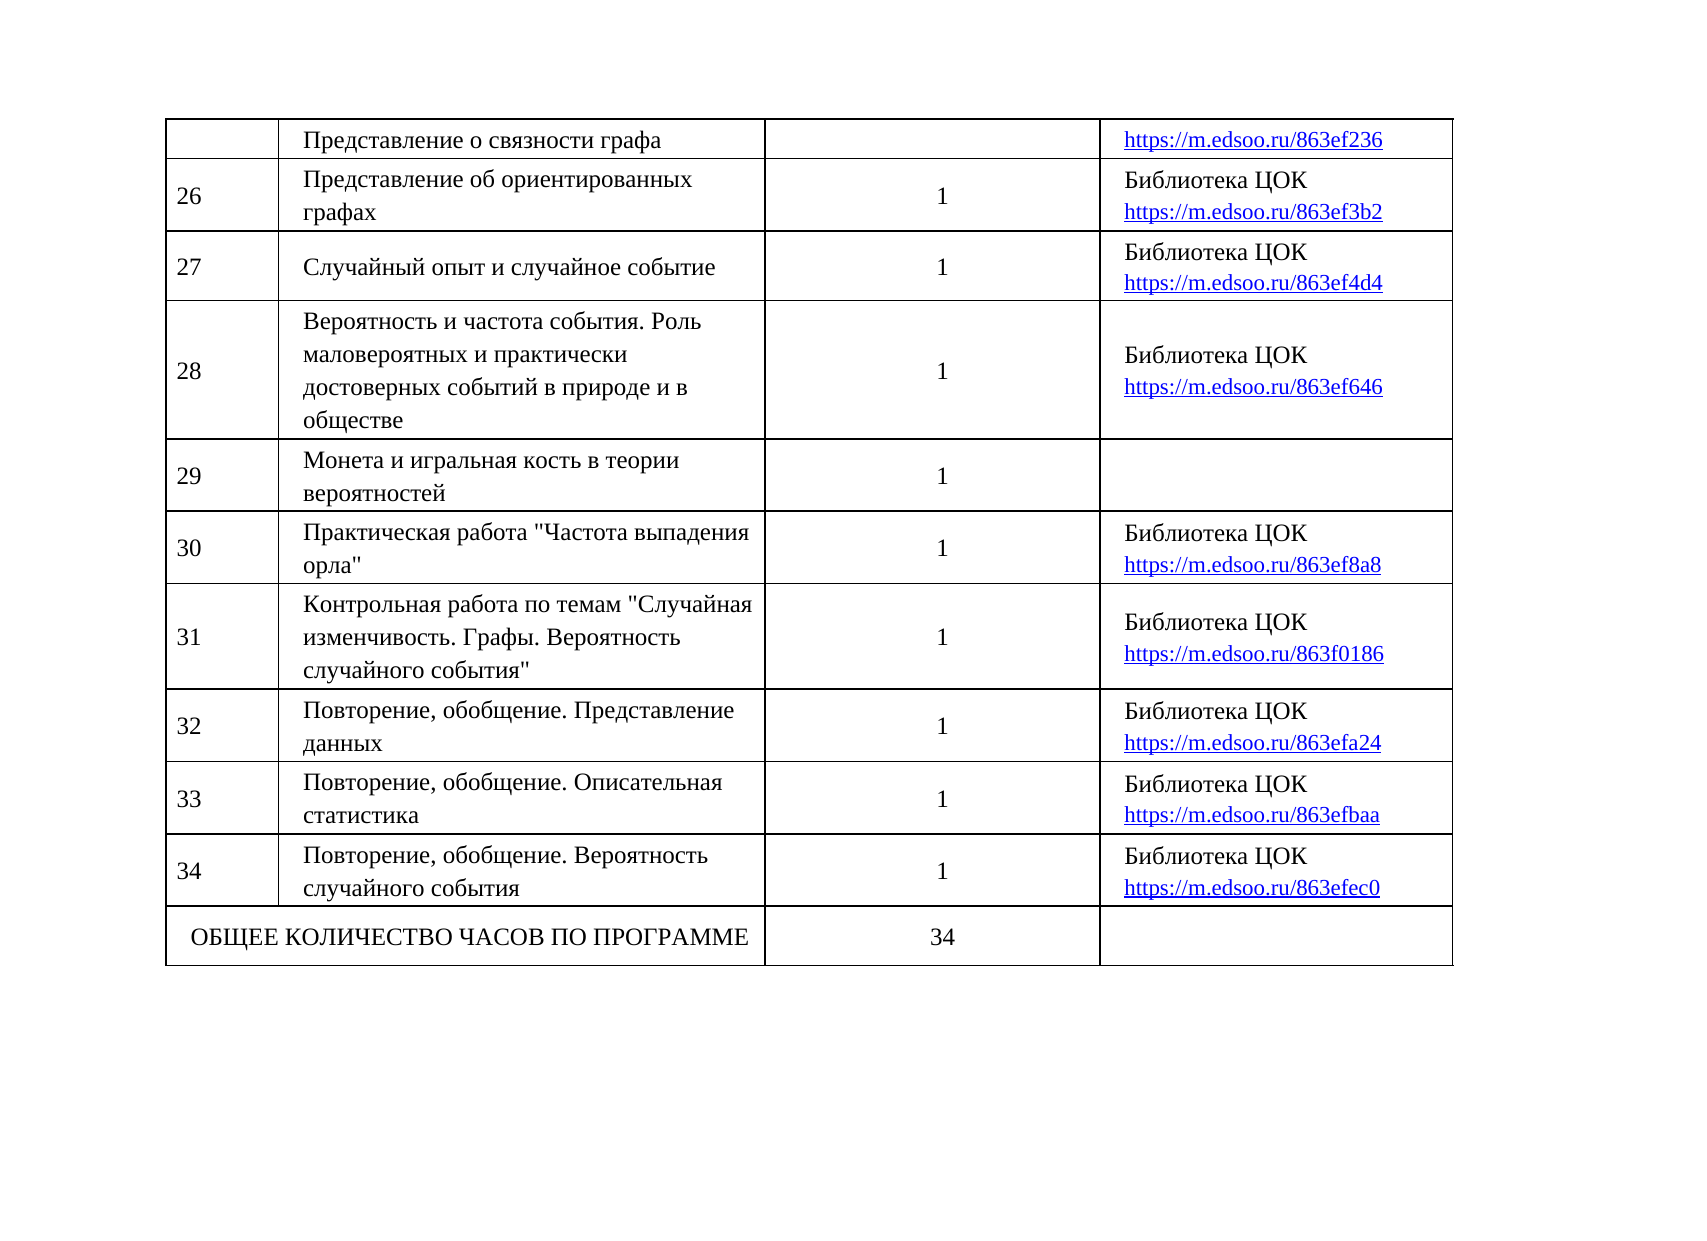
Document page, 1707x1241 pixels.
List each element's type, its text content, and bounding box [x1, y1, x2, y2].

table_cell 33 [167, 762, 278, 833]
table_cell 25 [167, 120, 278, 157]
table_cell ОБЩЕЕ КОЛИЧЕСТВО ЧАСОВ ПО ПРОГРАММЕ [167, 907, 764, 965]
table_cell [1101, 907, 1452, 965]
table_cell Библиотека ЦОК https://m.edsoo.ru/863f0186 [1101, 584, 1452, 688]
table_cell 27 [167, 232, 278, 299]
table_cell 32 [167, 690, 278, 761]
table_cell Библиотека ЦОК https://m.edsoo.ru/863efbaa [1101, 762, 1452, 833]
table_cell 1 [766, 301, 1099, 438]
table_cell Библиотека ЦОК https://m.edsoo.ru/863efec0 [1101, 835, 1452, 905]
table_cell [1101, 120, 1452, 157]
table_cell Библиотека ЦОК https://m.edsoo.ru/863efa24 [1101, 690, 1452, 761]
table_cell 1 [766, 159, 1099, 230]
table_cell Случайный опыт и случайное событие [279, 232, 764, 299]
table_cell Библиотека ЦОК https://m.edsoo.ru/863ef646 [1101, 301, 1452, 438]
table_cell 1 [766, 584, 1099, 688]
table_cell Повторение, обобщение. Представление данных [279, 690, 764, 761]
table_cell 1 [766, 835, 1099, 905]
table_cell 1 [766, 232, 1099, 299]
table_cell 29 [167, 440, 278, 510]
table_cell 1 [766, 762, 1099, 833]
table_cell Монета и игральная кость в теории вероятностей [279, 440, 764, 510]
table_cell 31 [167, 584, 278, 688]
table_cell 1 [766, 690, 1099, 761]
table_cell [279, 120, 764, 157]
table_cell Практическая работа "Частота выпадения орла" [279, 512, 764, 583]
table_cell Контрольная работа по темам "Случайная изменчивость. Графы. Вероятность случайного события" [279, 584, 764, 688]
table_cell [1101, 440, 1452, 510]
table_cell Повторение, обобщение. Вероятность случайного события [279, 835, 764, 905]
table_cell 1 [766, 440, 1099, 510]
table_cell 34 [167, 835, 278, 905]
table_cell Вероятность и частота события. Роль маловероятных и практически достоверных событий в природе и в обществе [279, 301, 764, 438]
table_cell 34 [766, 907, 1099, 965]
table_cell 30 [167, 512, 278, 583]
table_cell Представление об ориентированных графах [279, 159, 764, 230]
table_cell 26 [167, 159, 278, 230]
table_cell 1 [766, 512, 1099, 583]
table_cell 1 [766, 120, 1099, 157]
table_cell Библиотека ЦОК https://m.edsoo.ru/863ef3b2 [1101, 159, 1452, 230]
table_cell Повторение, обобщение. Описательная статистика [279, 762, 764, 833]
table_cell Библиотека ЦОК https://m.edsoo.ru/863ef4d4 [1101, 232, 1452, 299]
table_cell Библиотека ЦОК https://m.edsoo.ru/863ef8a8 [1101, 512, 1452, 583]
table_cell 28 [167, 301, 278, 438]
